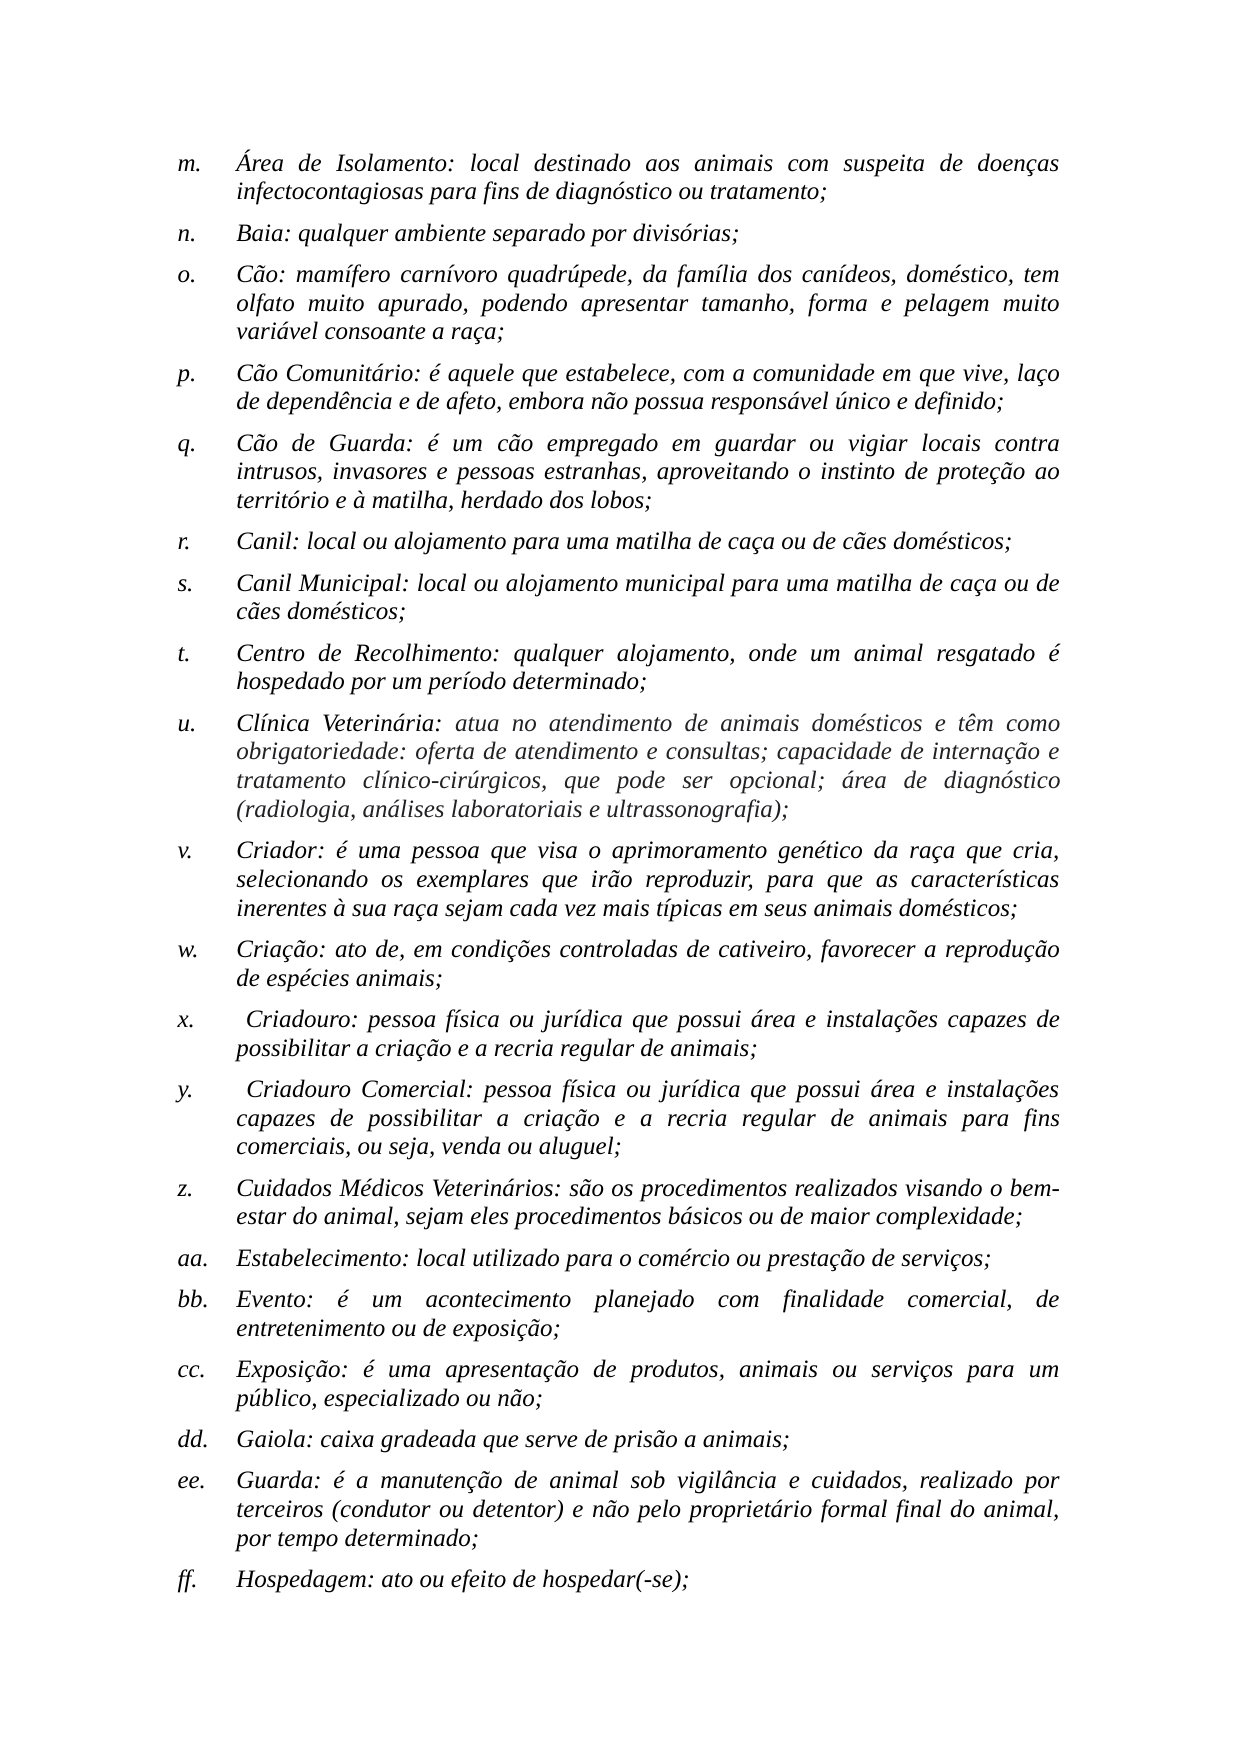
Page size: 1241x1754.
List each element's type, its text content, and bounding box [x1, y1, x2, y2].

list Gaiola: caixa gradeada que serve de prisão a animais; [177, 1424, 1063, 1453]
list Cuidados Médicos Veterinários: são os procedimentos realizados visando o bem-estar do animal, sejam eles procedimentos básicos ou de maior complexidade; [177, 1173, 1063, 1230]
list Cão Comunitário: é aquele que estabelece, com a comunidade em que vive, laço de dependência e de afeto, embora não possua responsável único e definido; [177, 358, 1063, 415]
list Estabelecimento: local utilizado para o comércio ou prestação de serviços; [177, 1243, 1063, 1271]
list Criadouro: pessoa física ou jurídica que possui área e instalações capazes de possibilitar a criação e a recria regular de animais; [177, 1004, 1063, 1061]
list Área de Isolamento: local destinado aos animais com suspeita de doenças infectocontagiosas para fins de diagnóstico ou tratamento; [177, 148, 1063, 205]
list Cão de Guarda: é um cão empregado em guardar ou vigiar locais contra intrusos, invasores e pessoas estranhas, aproveitando o instinto de proteção ao território e à matilha, herdado dos lobos; [177, 428, 1063, 514]
list Canil Municipal: local ou alojamento municipal para uma matilha de caça ou de cães domésticos; [177, 568, 1063, 625]
list Centro de Recolhimento: qualquer alojamento, onde um animal resgatado é hospedado por um período determinado; [177, 638, 1063, 695]
list Guarda: é a manutenção de animal sob vigilância e cuidados, realizado por terceiros (condutor ou detentor) e não pelo proprietário formal final do animal, por tempo determinado; [177, 1465, 1063, 1551]
list Baia: qualquer ambiente separado por divisórias; [177, 218, 1063, 246]
list Criadouro Comercial: pessoa física ou jurídica que possui área e instalações capazes de possibilitar a criação e a recria regular de animais para fins comerciais, ou seja, venda ou aluguel; [177, 1074, 1063, 1160]
list Clínica Veterinária: atua no atendimento de animais domésticos e têm como obrigatoriedade: oferta de atendimento e consultas; capacidade de internação e tratamento clínico-cirúrgicos, que pode ser opcional; área de diagnóstico (radiologia, análises laboratoriais e ultrassonografia); [177, 708, 455, 823]
list Evento: é um acontecimento planejado com finalidade comercial, de entretenimento ou de exposição; [177, 1284, 1063, 1341]
list Cão: mamífero carnívoro quadrúpede, da família dos canídeos, doméstico, tem olfato muito apurado, podendo apresentar tamanho, forma e pelagem muito variável consoante a raça; [177, 259, 1063, 345]
list Hospedagem: ato ou efeito de hospedar(-se); [177, 1564, 1063, 1593]
list Clínica Veterinária: atua no atendimento de animais domésticos e têm como obrigatoriedade: oferta de atendimento e consultas; capacidade de internação e tratamento clínico-cirúrgicos, que pode ser opcional; área de diagnóstico (radiologia, análises laboratoriais e ultrassonografia); [790, 708, 1063, 823]
list Criador: é uma pessoa que visa o aprimoramento genético da raça que cria, selecionando os exemplares que irão reproduzir, para que as características inerentes à sua raça sejam cada vez mais típicas em seus animais domésticos; [177, 835, 1063, 921]
list Exposição: é uma apresentação de produtos, animais ou serviços para um público, especializado ou não; [177, 1354, 1063, 1411]
list Canil: local ou alojamento para uma matilha de caça ou de cães domésticos; [177, 526, 1063, 555]
list Criação: ato de, em condições controladas de cativeiro, favorecer a reprodução de espécies animais; [177, 934, 1063, 991]
